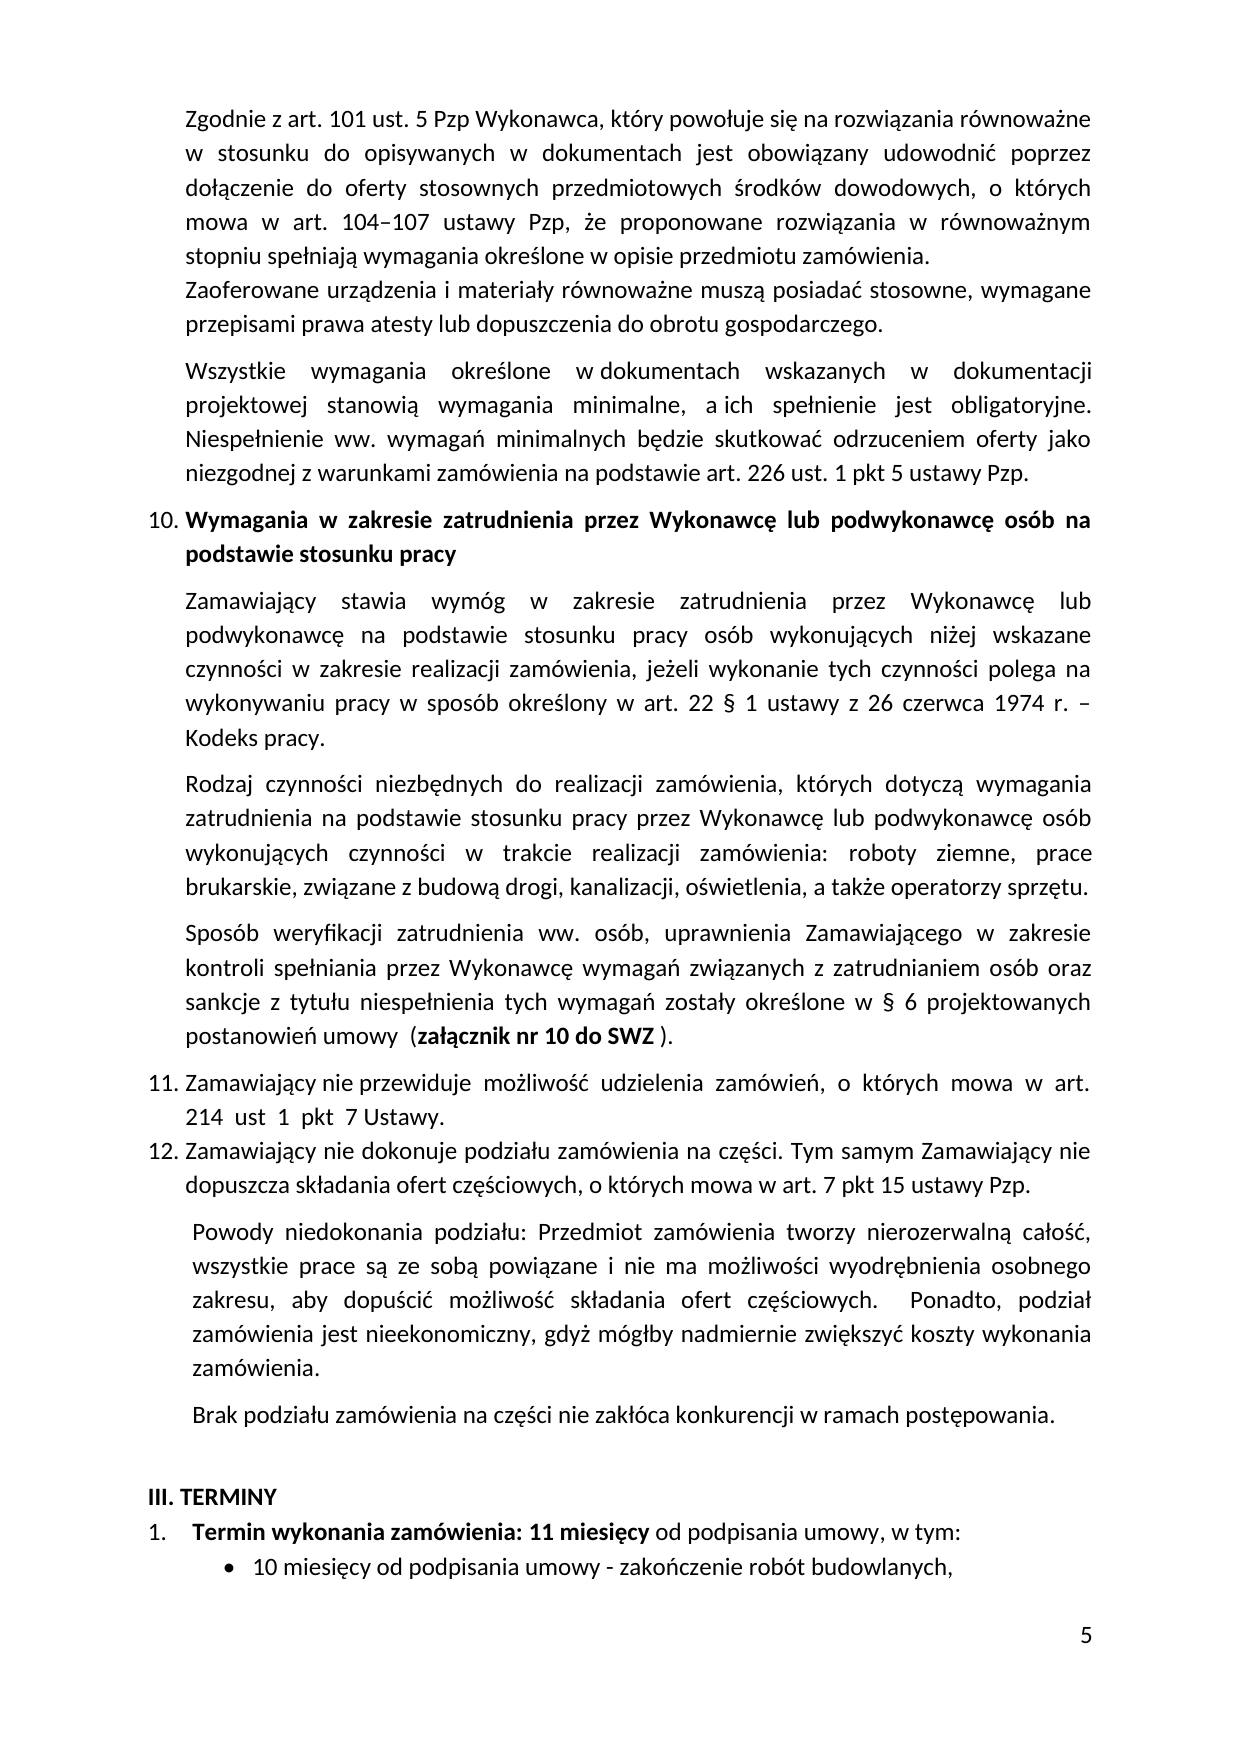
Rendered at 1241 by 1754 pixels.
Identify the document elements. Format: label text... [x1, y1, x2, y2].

list Zamawiający nie dokonuje podziału zamówienia na części. Tym samym Zamawiający nie dopuszcza składania ofert częściowych, o których mowa w art. 7 pkt 15 ustawy Pzp. [148, 1135, 1093, 1200]
text Brak podziału zamówienia na części nie zakłóca konkurencji w ramach postępowania. [192, 1399, 1093, 1430]
list III. TERMINY [148, 1481, 1093, 1511]
list Sposób weryfikacji zatrudnienia ww. osób, uprawnienia Zamawiającego w zakresie kontroli spełniania przez Wykonawcę wymagań związanych z zatrudnianiem osób oraz sankcje z tytułu niespełnienia tych wymagań zostały określone w § 6 projektowanych postanowień umowy (załącznik nr 10 do SWZ ). [185, 918, 1093, 1051]
list Termin wykonania zamówienia: 11 miesięcy od podpisania umowy, w tym: [148, 1516, 1093, 1546]
list Wymagania w zakresie zatrudnienia przez Wykonawcę lub podwykonawcę osób na podstawie stosunku pracy [148, 504, 1093, 569]
list Zaoferowane urządzenia i materiały równoważne muszą posiadać stosowne, wymagane przepisami prawa atesty lub dopuszczenia do obrotu gospodarczego. [185, 274, 1093, 339]
list Wszystkie wymagania określone w dokumentach wskazanych w dokumentacji projektowej stanowią wymagania minimalne, a ich spełnienie jest obligatoryjne. Niespełnienie ww. wymagań minimalnych będzie skutkować odrzuceniem oferty jako niezgodnej z warunkami zamówienia na podstawie art. 226 ust. 1 pkt 5 ustawy Pzp. [185, 355, 1093, 488]
text Powody niedokonania podziału: Przedmiot zamówienia tworzy nierozerwalną całość, wszystkie prace są ze sobą powiązane i nie ma możliwości wyodrębnienia osobnego zakresu, aby dopuścić możliwość składania ofert częściowych. Ponadto, podział zamówienia jest nieekonomiczny, gdyż mógłby nadmiernie zwiększyć koszty wykonania zamówienia. [192, 1216, 1093, 1383]
list Rodzaj czynności niezbędnych do realizacji zamówienia, których dotyczą wymagania zatrudnienia na podstawie stosunku pracy przez Wykonawcę lub podwykonawcę osób wykonujących czynności w trakcie realizacji zamówienia: roboty ziemne, prace brukarskie, związane z budową drogi, kanalizacji, oświetlenia, a także operatorzy sprzętu. [185, 768, 1093, 901]
list • 10 miesięcy od podpisania umowy - zakończenie robót budowlanych, [223, 1551, 1093, 1581]
list Zgodnie z art. 101 ust. 5 Pzp Wykonawca, który powołuje się na rozwiązania równoważne w stosunku do opisywanych w dokumentach jest obowiązany udowodnić poprzez dołączenie do oferty stosownych przedmiotowych środków dowodowych, o których mowa w art. 104–107 ustawy Pzp, że proponowane rozwiązania w równoważnym stopniu spełniają wymagania określone w opisie przedmiotu zamówienia. [185, 103, 1093, 271]
list Zamawiający stawia wymóg w zakresie zatrudnienia przez Wykonawcę lub podwykonawcę na podstawie stosunku pracy osób wykonujących niżej wskazane czynności w zakresie realizacji zamówienia, jeżeli wykonanie tych czynności polega na wykonywaniu pracy w sposób określony w art. 22 § 1 ustawy z 26 czerwca 1974 r. – Kodeks pracy. [185, 585, 1093, 752]
list Zamawiający nie przewiduje możliwość udzielenia zamówień, o których mowa w art. 214 ust 1 pkt 7 Ustawy. [148, 1067, 1093, 1131]
